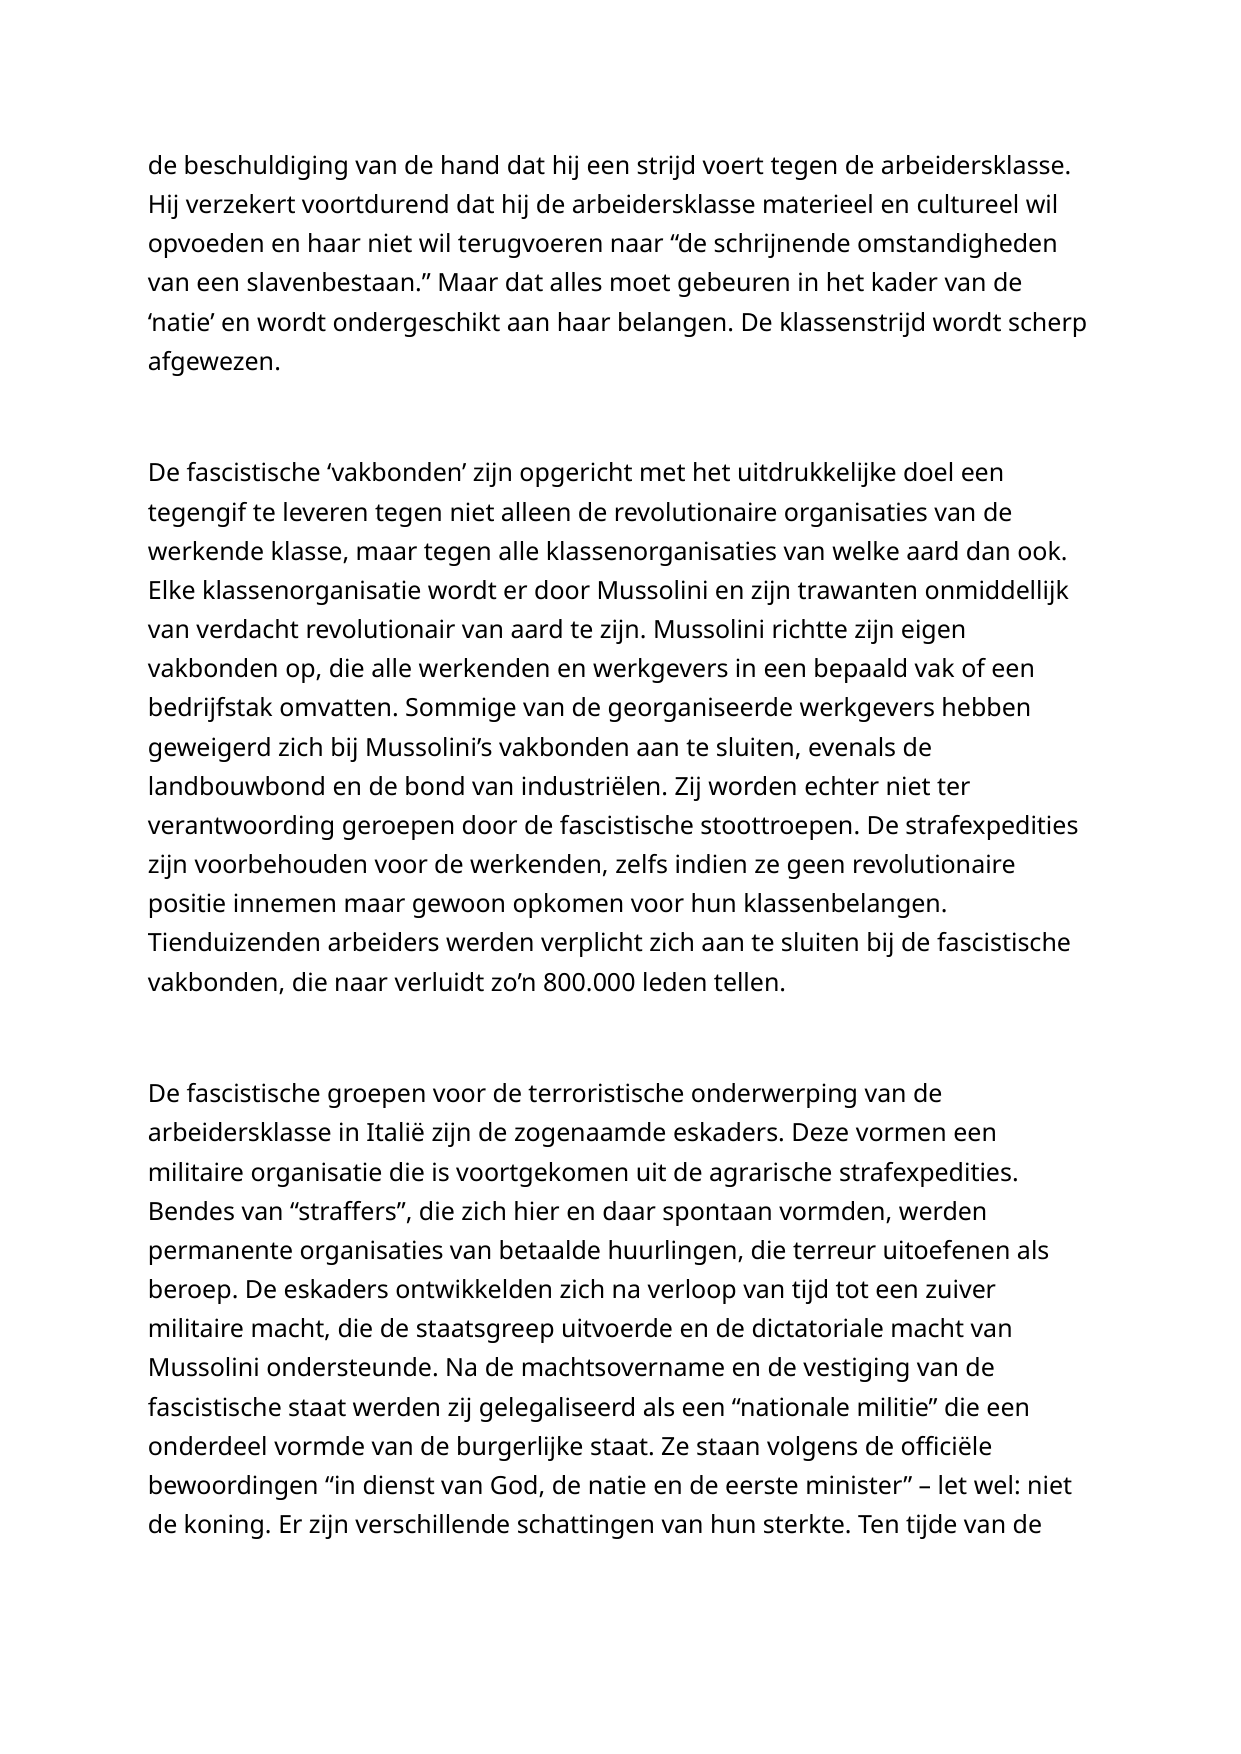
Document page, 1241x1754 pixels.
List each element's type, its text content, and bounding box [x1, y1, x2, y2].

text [148, 1076, 1093, 1541]
text De fascistische ‘vakbonden’ zijn opgericht met het uitdrukkelijke doel een tegengif te leveren tegen niet alleen de revolutionaire organisaties van de werkende klasse, maar tegen alle klassenorganisaties van welke aard dan ook. Elke klassenorganisatie wordt er door Mussolini en zijn trawanten onmiddellijk van verdacht revolutionair van aard te zijn. Mussolini richtte zijn eigen vakbonden op, die alle werkenden en werkgevers in een bepaald vak of een bedrijfstak omvatten. Sommige van de georganiseerde werkgevers hebben geweigerd zich bij Mussolini’s vakbonden aan te sluiten, evenals de landbouwbond en de bond van industriëlen. Zij worden echter niet ter verantwoording geroepen door de fascistische stoottroepen. De strafexpedities zijn voorbehouden voor de werkenden, zelfs indien ze geen revolutionaire positie innemen maar gewoon opkomen voor hun klassenbelangen. Tienduizenden arbeiders werden verplicht zich aan te sluiten bij de fascistische vakbonden, die naar verluidt zo’n 800.000 leden tellen. [148, 455, 1093, 998]
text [148, 148, 1093, 377]
